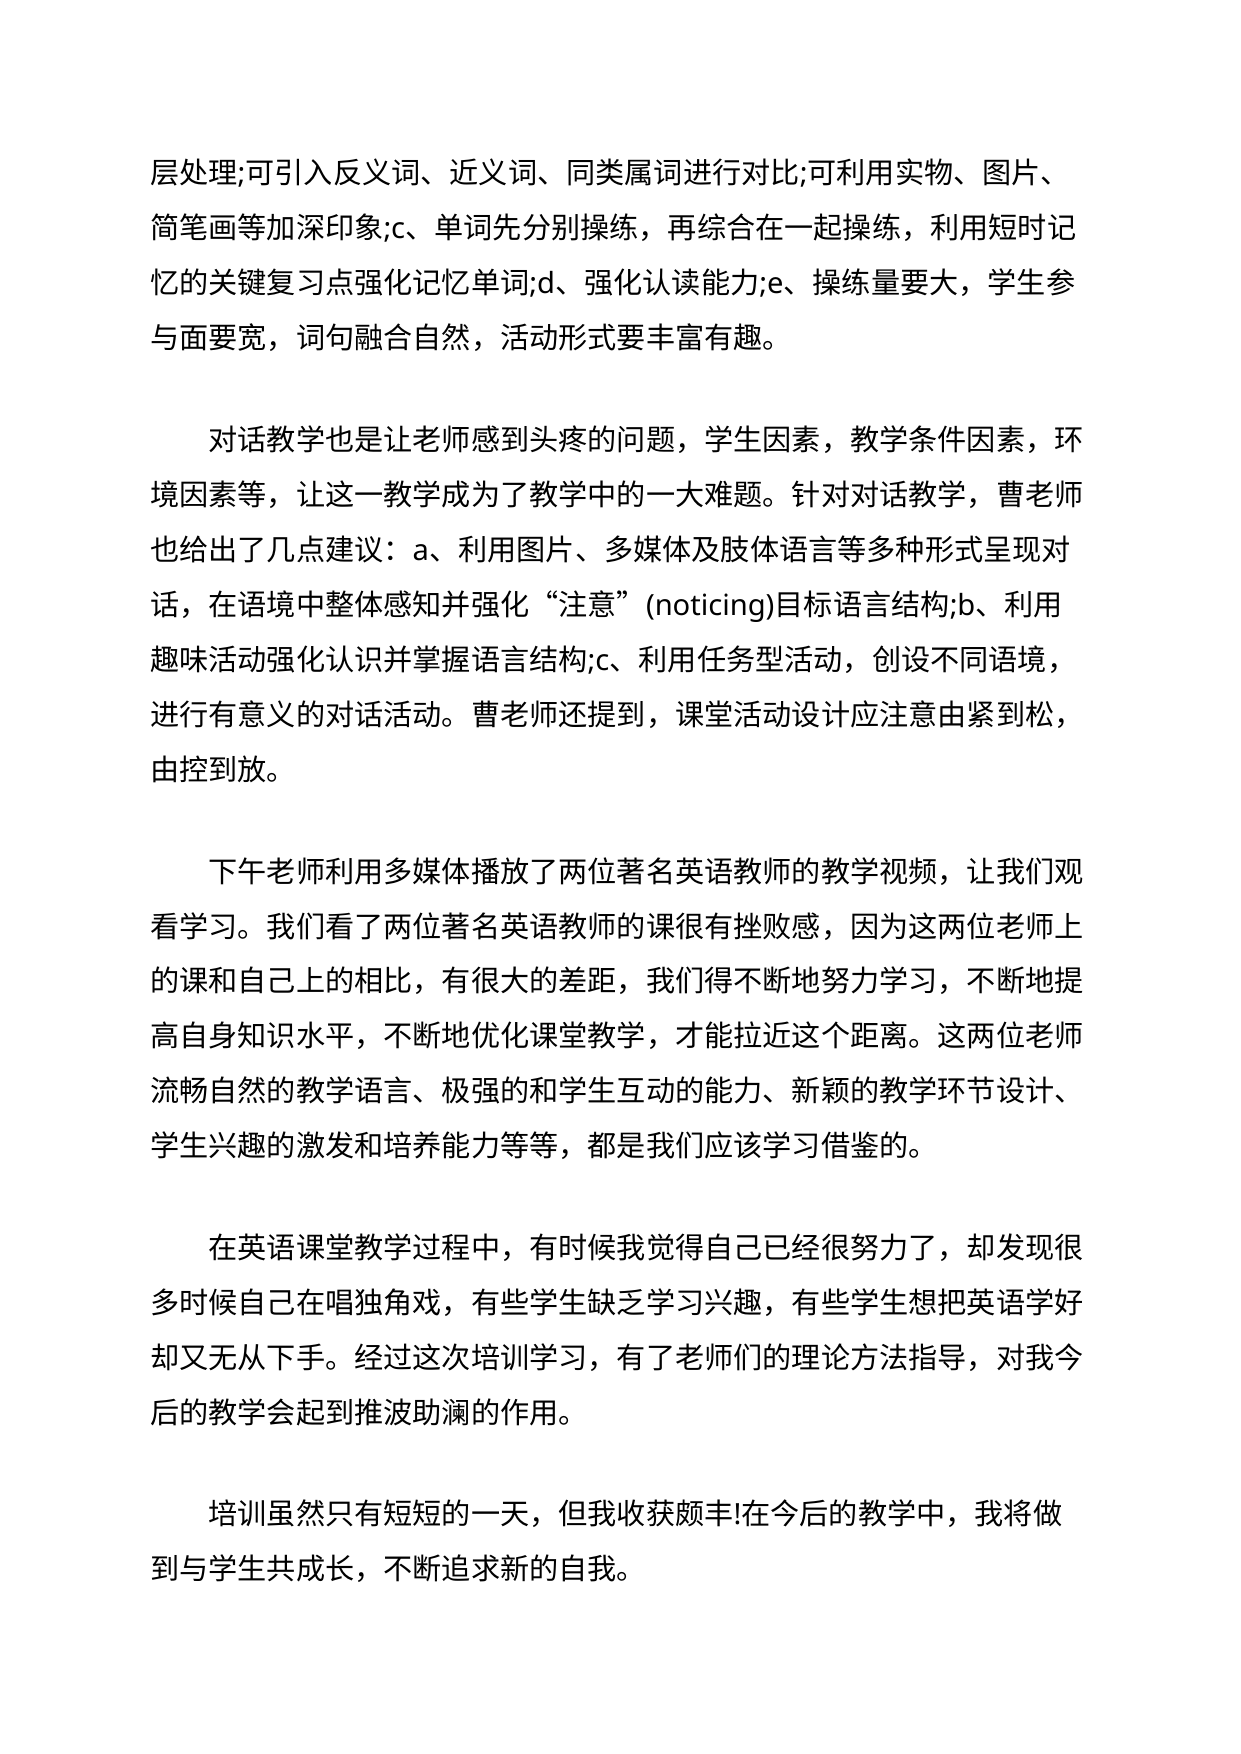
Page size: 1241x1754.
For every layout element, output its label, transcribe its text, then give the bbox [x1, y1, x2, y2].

text 对话教学也是让老师感到头疼的问题，学生因素，教学条件因素，环境因素等，让这一教学成为了教学中的一大难题。针对对话教学，曹老师也给出了几点建议：a、利用图片、多媒体及肢体语言等多种形式呈现对话，在语境中整体感知并强化“注意”(noticing)目标语言结构;b、利用趣味活动强化认识并掌握语言结构;c、利用任务型活动，创设不同语境，进行有意义的对话活动。曹老师还提到，课堂活动设计应注意由紧到松，由控到放。 [150, 417, 1090, 789]
text 培训虽然只有短短的一天，但我收获颇丰!在今后的教学中，我将做到与学生共成长，不断追求新的自我。 [150, 1491, 1090, 1588]
text 下午老师利用多媒体播放了两位著名英语教师的教学视频，让我们观看学习。我们看了两位著名英语教师的课很有挫败感，因为这两位老师上的课和自己上的相比，有很大的差距，我们得不断地努力学习，不断地提高自身知识水平，不断地优化课堂教学，才能拉近这个距离。这两位老师流畅自然的教学语言、极强的和学生互动的能力、新颖的教学环节设计、学生兴趣的激发和培养能力等等，都是我们应该学习借鉴的。 [150, 848, 1090, 1165]
text 在英语课堂教学过程中，有时候我觉得自己已经很努力了，却发现很多时候自己在唱独角戏，有些学生缺乏学习兴趣，有些学生想把英语学好却又无从下手。经过这次培训学习，有了老师们的理论方法指导，对我今后的教学会起到推波助澜的作用。 [150, 1224, 1090, 1431]
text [150, 150, 1090, 357]
